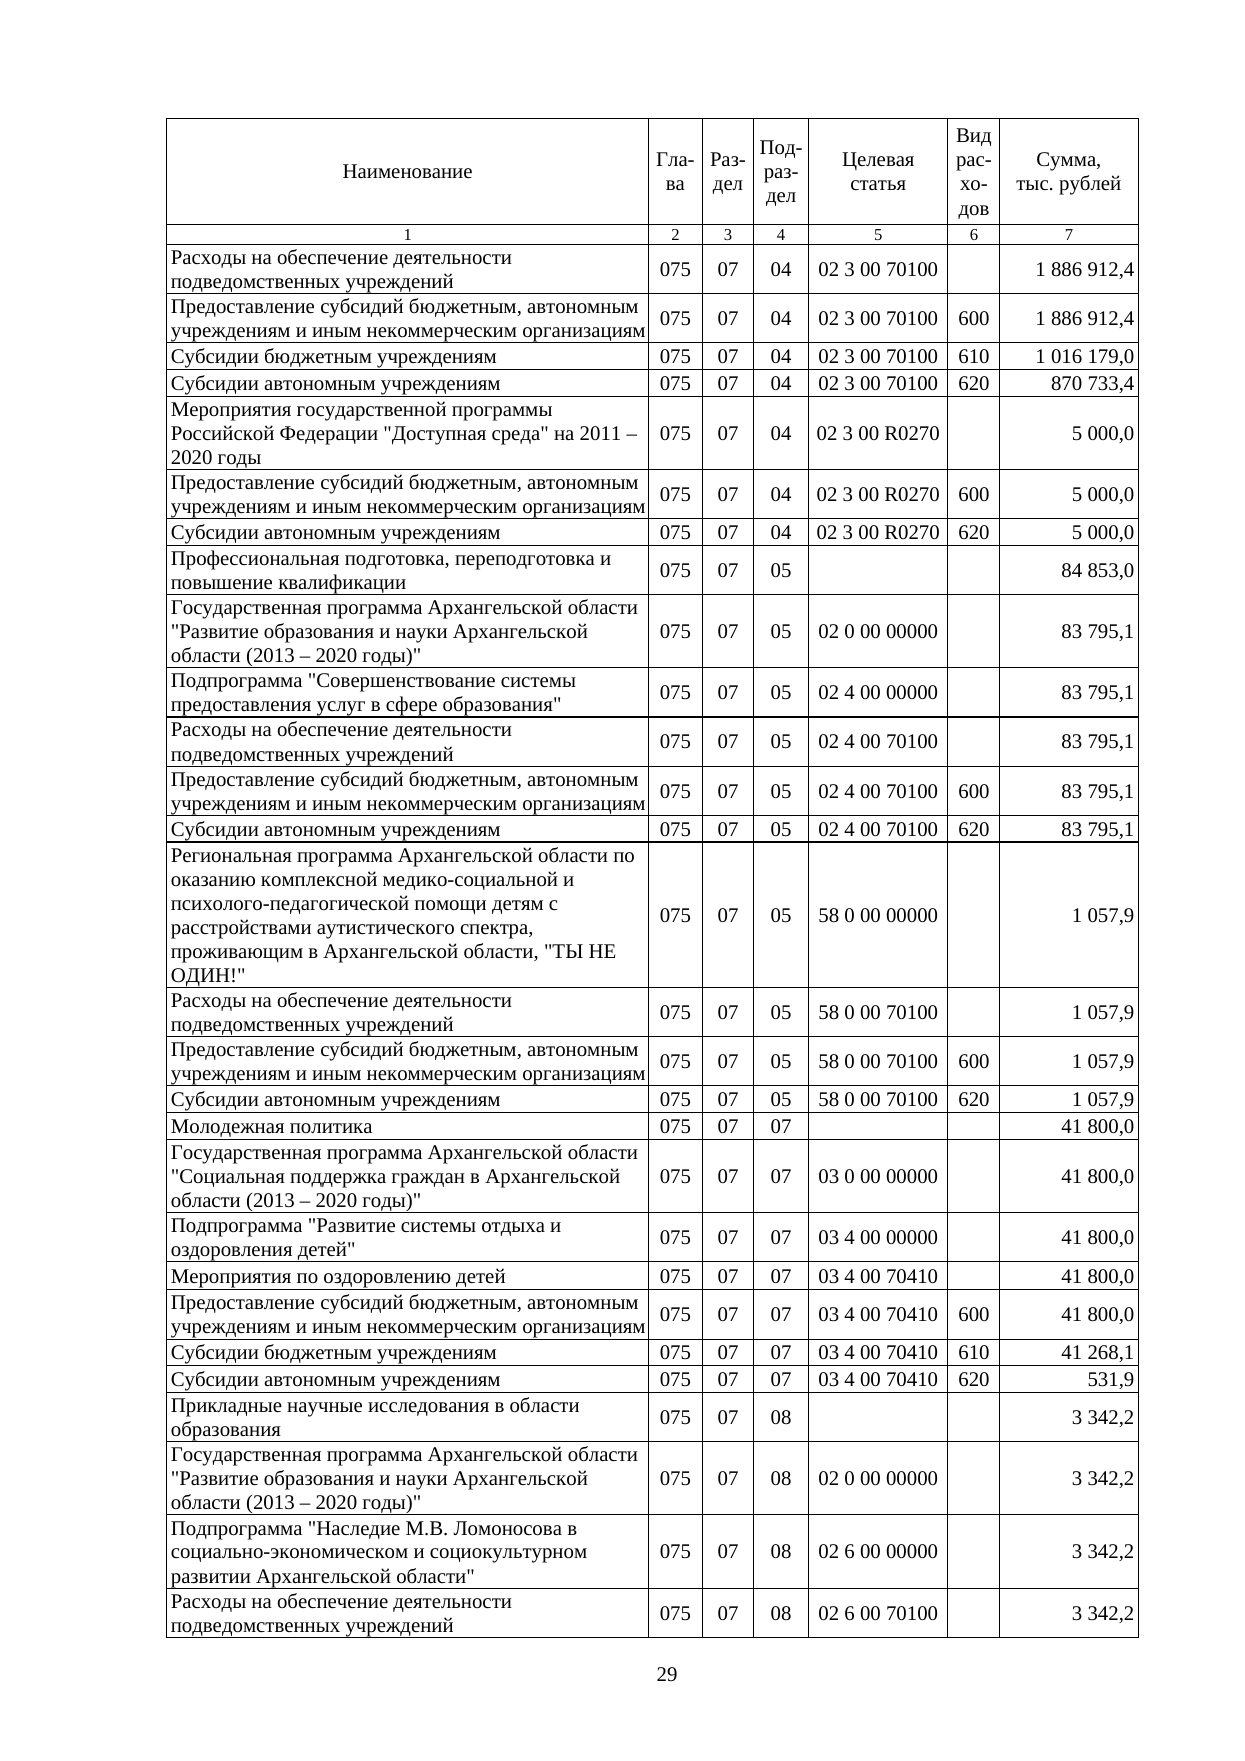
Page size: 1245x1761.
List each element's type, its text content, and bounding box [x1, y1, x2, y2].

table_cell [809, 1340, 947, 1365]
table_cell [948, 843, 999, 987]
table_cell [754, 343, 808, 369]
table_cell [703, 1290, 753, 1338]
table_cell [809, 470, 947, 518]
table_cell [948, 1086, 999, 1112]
table_cell 7 [1000, 225, 1138, 244]
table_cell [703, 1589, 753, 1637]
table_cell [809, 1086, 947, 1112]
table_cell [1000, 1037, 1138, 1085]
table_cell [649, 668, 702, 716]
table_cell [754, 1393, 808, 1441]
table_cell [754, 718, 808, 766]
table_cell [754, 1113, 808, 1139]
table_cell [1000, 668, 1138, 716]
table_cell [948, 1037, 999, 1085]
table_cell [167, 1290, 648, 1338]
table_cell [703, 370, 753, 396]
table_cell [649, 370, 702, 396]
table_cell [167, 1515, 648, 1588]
table_header Под- раз- дел [754, 119, 808, 223]
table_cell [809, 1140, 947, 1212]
table_header Сумма, тыс. рублей [1000, 119, 1138, 223]
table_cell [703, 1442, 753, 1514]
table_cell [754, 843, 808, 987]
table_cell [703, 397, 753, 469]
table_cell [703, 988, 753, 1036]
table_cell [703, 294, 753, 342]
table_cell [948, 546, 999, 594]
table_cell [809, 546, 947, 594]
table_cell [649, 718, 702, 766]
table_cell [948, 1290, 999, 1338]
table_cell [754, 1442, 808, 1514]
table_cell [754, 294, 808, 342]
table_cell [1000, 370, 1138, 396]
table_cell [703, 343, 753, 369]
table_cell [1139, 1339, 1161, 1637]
table_cell 3 [703, 225, 753, 244]
table_header Вид рас- хо- дов [948, 119, 999, 223]
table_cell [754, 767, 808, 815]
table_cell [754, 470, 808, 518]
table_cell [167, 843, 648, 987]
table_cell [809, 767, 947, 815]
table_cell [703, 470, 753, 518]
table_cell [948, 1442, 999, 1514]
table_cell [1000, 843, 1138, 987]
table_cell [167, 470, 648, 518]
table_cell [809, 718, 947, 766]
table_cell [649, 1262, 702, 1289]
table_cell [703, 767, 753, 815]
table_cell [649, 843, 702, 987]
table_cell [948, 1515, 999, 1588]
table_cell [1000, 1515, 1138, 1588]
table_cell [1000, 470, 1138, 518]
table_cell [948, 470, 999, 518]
table_cell 6 [948, 225, 999, 244]
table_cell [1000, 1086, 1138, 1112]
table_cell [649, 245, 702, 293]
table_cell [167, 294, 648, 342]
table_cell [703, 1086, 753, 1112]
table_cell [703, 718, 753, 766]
table_cell [1139, 224, 1161, 244]
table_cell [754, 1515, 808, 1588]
table_cell 1 [167, 225, 648, 244]
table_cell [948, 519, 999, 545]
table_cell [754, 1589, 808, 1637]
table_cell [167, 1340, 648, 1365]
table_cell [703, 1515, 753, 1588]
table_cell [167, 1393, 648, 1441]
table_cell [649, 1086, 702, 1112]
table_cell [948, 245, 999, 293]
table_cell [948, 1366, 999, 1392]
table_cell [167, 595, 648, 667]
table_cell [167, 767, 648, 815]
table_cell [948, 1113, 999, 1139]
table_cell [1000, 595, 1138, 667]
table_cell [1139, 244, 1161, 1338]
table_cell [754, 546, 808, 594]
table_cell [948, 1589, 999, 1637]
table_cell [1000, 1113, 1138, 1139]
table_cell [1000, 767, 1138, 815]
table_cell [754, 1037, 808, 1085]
table_header Раз- дел [703, 119, 753, 223]
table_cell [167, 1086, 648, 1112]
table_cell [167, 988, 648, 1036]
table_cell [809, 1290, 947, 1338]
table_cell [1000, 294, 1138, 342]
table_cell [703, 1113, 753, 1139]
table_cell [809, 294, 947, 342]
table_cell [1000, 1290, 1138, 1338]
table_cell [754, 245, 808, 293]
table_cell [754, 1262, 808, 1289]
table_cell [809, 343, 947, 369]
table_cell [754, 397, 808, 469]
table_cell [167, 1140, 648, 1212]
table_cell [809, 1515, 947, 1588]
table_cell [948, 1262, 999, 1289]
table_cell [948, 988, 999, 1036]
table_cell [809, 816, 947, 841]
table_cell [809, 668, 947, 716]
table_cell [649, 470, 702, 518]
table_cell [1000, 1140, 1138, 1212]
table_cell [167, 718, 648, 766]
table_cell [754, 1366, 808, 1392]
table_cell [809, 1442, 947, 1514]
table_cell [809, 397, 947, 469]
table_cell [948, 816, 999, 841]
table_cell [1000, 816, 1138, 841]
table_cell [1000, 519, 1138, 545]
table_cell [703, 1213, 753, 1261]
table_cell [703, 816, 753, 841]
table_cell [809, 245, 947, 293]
table_header Наименование [167, 119, 648, 223]
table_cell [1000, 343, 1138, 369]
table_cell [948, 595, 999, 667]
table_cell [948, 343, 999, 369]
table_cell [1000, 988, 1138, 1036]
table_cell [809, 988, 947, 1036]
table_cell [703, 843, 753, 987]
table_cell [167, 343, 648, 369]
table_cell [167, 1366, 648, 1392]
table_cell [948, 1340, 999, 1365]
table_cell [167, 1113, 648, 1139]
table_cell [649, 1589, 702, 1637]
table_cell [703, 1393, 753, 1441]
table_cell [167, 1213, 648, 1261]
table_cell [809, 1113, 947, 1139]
table_header Гла- ва [649, 119, 702, 223]
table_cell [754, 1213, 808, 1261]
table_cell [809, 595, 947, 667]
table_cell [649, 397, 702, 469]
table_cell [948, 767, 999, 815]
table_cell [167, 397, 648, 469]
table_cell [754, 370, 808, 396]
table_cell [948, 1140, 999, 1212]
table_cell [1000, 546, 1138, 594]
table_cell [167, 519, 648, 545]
table_header Целевая статья [809, 119, 947, 223]
table_cell 4 [754, 225, 808, 244]
table_cell 5 [809, 225, 947, 244]
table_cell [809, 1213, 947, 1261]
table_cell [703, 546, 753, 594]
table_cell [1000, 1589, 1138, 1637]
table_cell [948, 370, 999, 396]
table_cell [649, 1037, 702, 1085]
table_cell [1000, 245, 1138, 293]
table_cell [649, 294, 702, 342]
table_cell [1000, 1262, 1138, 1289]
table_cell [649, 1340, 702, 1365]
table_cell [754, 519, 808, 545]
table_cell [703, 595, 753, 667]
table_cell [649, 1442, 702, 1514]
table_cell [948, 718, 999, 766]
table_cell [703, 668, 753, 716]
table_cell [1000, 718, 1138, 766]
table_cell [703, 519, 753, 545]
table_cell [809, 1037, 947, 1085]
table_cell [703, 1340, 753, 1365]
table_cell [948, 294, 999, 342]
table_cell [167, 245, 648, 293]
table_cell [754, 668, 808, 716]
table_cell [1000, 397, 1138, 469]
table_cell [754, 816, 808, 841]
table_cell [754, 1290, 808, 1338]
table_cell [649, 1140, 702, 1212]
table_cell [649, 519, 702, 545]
table_cell 2 [649, 225, 702, 244]
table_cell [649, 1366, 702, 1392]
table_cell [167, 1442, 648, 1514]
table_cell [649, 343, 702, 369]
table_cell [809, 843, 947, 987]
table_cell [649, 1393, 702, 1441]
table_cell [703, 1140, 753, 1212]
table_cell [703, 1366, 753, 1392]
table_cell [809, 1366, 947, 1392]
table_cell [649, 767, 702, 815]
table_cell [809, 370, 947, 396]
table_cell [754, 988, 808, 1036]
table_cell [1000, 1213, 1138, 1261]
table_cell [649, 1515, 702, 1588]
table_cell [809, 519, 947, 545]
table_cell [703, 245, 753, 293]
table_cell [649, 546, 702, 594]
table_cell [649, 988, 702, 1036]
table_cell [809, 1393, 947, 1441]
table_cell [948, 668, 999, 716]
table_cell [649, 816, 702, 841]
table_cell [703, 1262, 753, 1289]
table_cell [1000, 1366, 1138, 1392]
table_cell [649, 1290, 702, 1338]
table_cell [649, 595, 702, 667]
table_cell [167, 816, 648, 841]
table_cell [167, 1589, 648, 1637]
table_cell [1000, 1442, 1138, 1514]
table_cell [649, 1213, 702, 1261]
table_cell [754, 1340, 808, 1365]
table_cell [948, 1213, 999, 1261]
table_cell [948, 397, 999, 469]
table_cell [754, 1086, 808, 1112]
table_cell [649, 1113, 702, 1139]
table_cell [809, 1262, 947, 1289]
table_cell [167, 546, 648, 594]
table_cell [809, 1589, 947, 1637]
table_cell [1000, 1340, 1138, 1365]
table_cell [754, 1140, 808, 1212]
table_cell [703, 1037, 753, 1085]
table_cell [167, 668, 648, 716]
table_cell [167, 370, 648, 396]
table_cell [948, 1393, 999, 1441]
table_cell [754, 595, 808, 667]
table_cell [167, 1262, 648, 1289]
table_header [1139, 118, 1161, 223]
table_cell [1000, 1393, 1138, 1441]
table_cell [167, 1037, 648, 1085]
